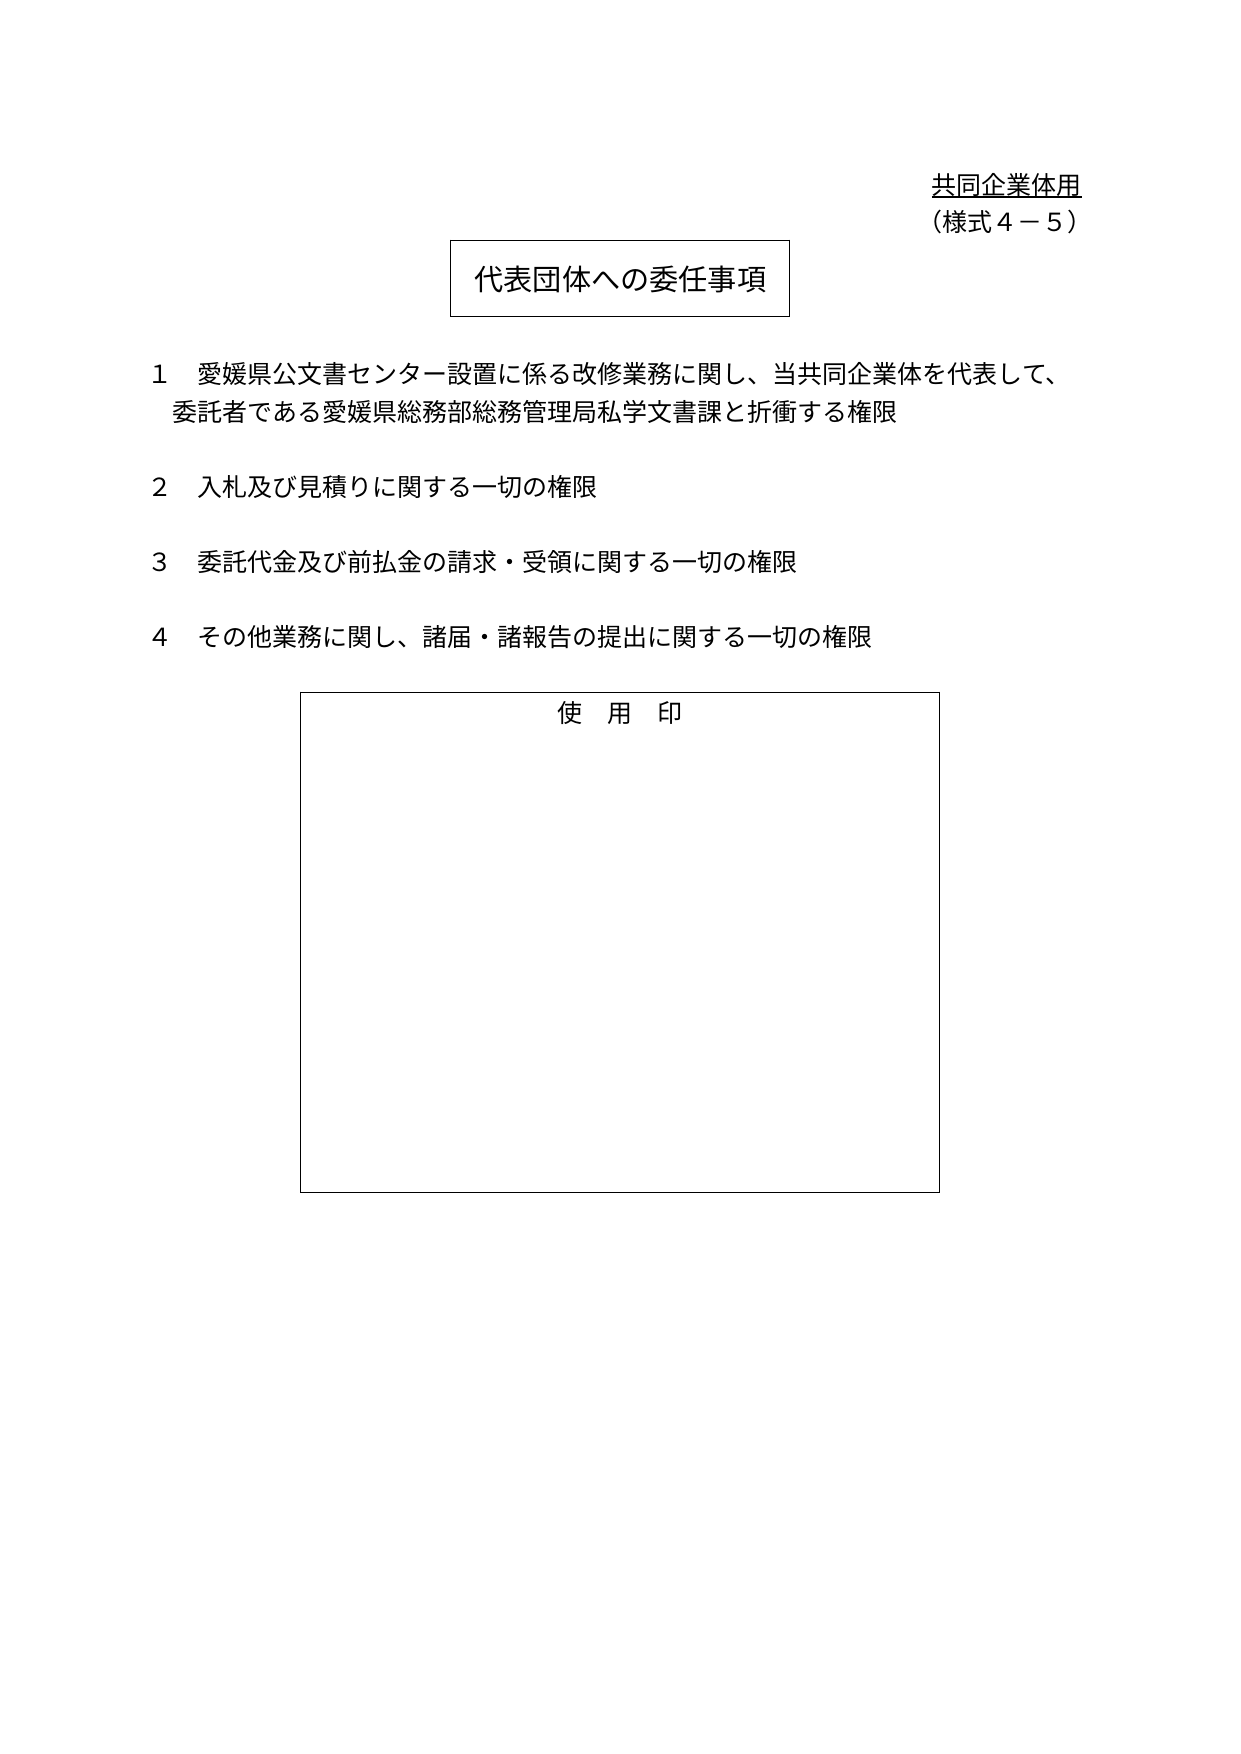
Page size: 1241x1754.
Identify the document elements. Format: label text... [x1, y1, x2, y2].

text ２ 入札及び見積りに関する一切の権限 [148, 467, 1092, 504]
table_header 代表団体への委任事項 [451, 241, 789, 316]
text １ 愛媛県公文書センター設置に係る改修業務に関し、当共同企業体を代表して、委託者である愛媛県総務部総務管理局私学文書課と折衝する権限 [148, 354, 1092, 429]
text 共同企業体用 [148, 164, 1082, 202]
table_header 使 用 印 [301, 693, 939, 1192]
text ３ 委託代金及び前払金の請求・受領に関する一切の権限 [148, 542, 1092, 579]
text ４ その他業務に関し、諸届・諸報告の提出に関する一切の権限 [148, 617, 1092, 654]
text （様式４－５） [148, 202, 1092, 239]
